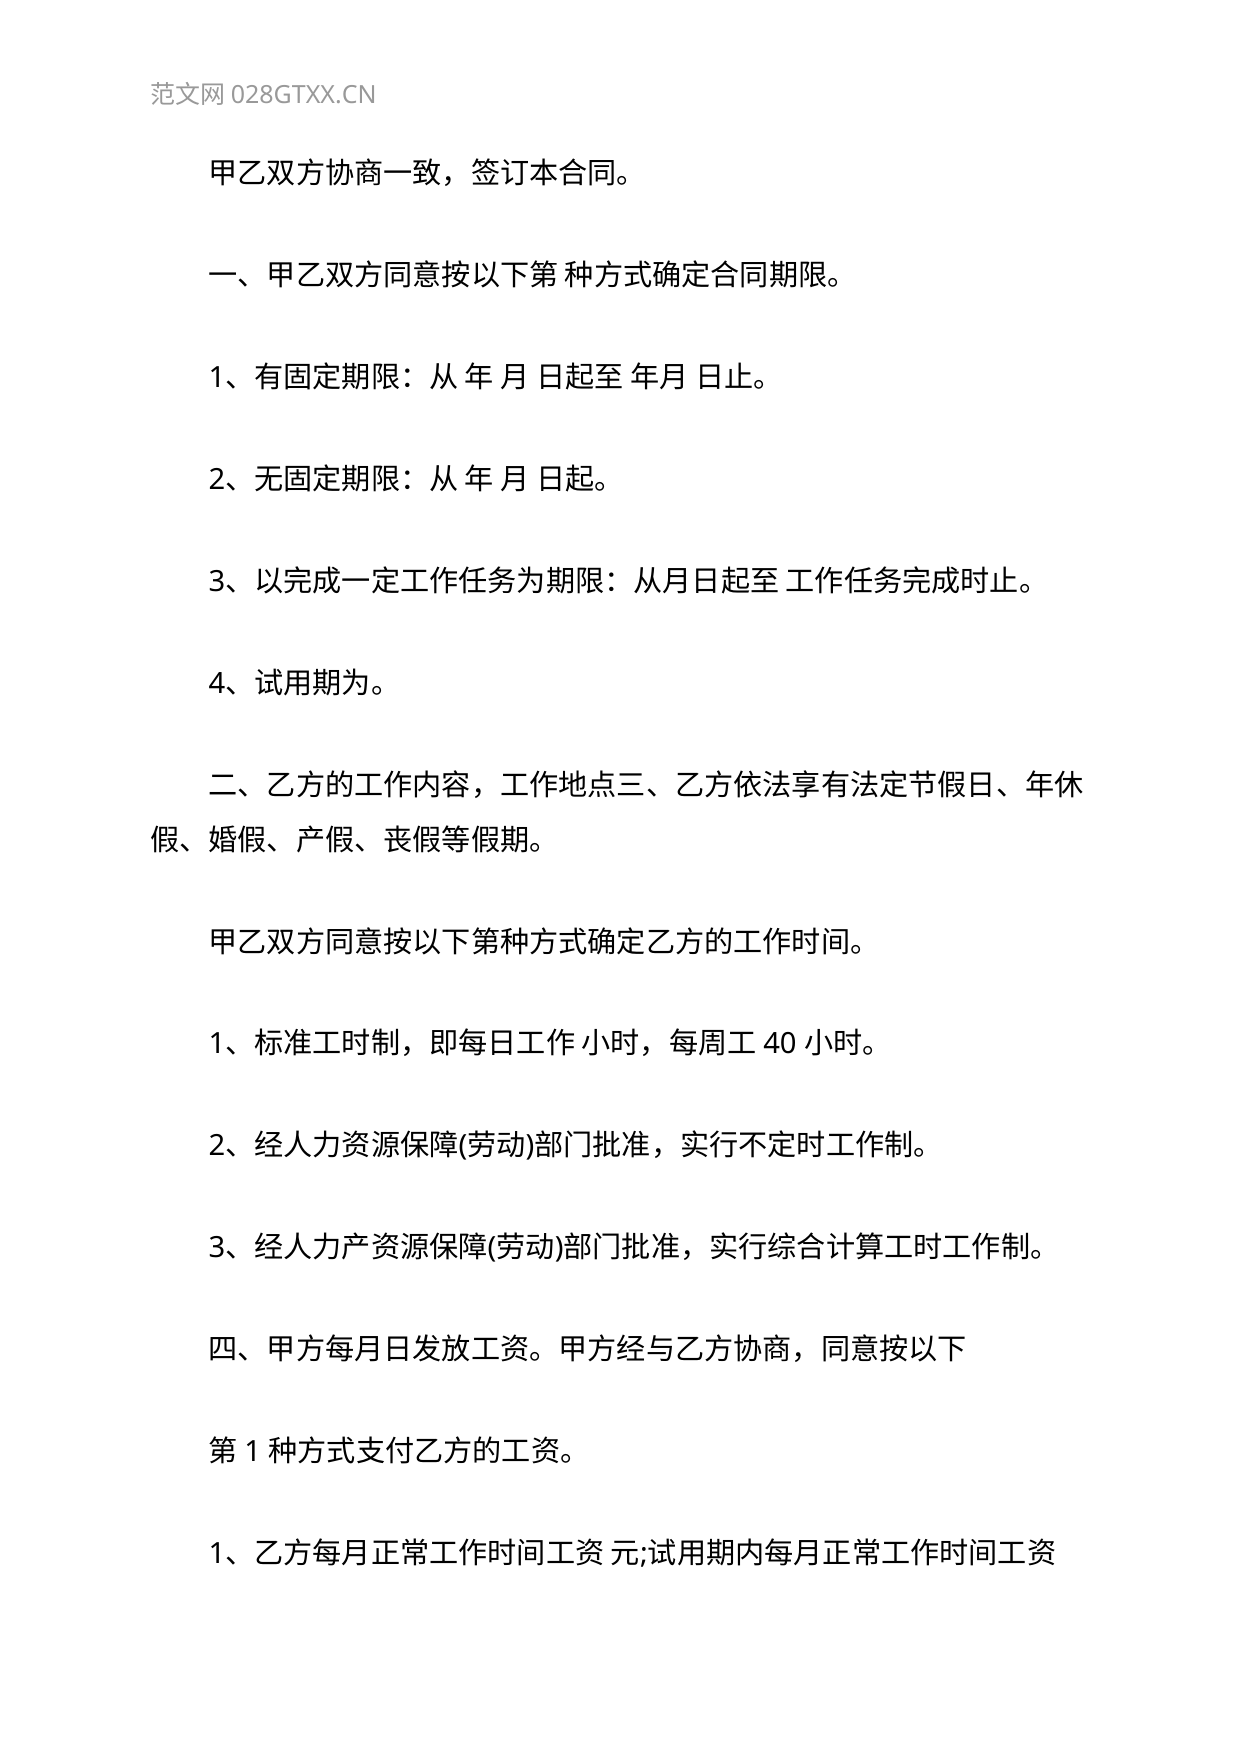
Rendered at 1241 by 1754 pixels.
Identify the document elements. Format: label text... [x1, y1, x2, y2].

text 二、乙方的工作内容，工作地点三、乙方依法享有法定节假日、年休假、婚假、产假、丧假等假期。 [150, 761, 1090, 859]
text 四、甲方每月日发放工资。甲方经与乙方协商，同意按以下 [150, 1326, 1090, 1368]
text 3、经人力产资源保障(劳动)部门批准，实行综合计算工时工作制。 [150, 1224, 1090, 1266]
text 一、甲乙双方同意按以下第 种方式确定合同期限。 [150, 252, 1090, 294]
text 4、试用期为。 [150, 659, 1090, 702]
text 第 1 种方式支付乙方的工资。 [150, 1428, 1090, 1470]
text 2、无固定期限：从 年 月 日起。 [150, 456, 1090, 498]
text 3、以完成一定工作任务为期限：从月日起至 工作任务完成时止。 [150, 557, 1090, 600]
text 1、有固定期限：从 年 月 日起至 年月 日止。 [150, 353, 1090, 396]
text 甲乙双方协商一致，签订本合同。 [150, 150, 1090, 192]
text 1、标准工时制，即每日工作 小时，每周工 40 小时。 [150, 1020, 1090, 1062]
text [150, 1529, 1090, 1572]
text 2、经人力资源保障(劳动)部门批准，实行不定时工作制。 [150, 1122, 1090, 1164]
text 甲乙双方同意按以下第种方式确定乙方的工作时间。 [150, 918, 1090, 960]
